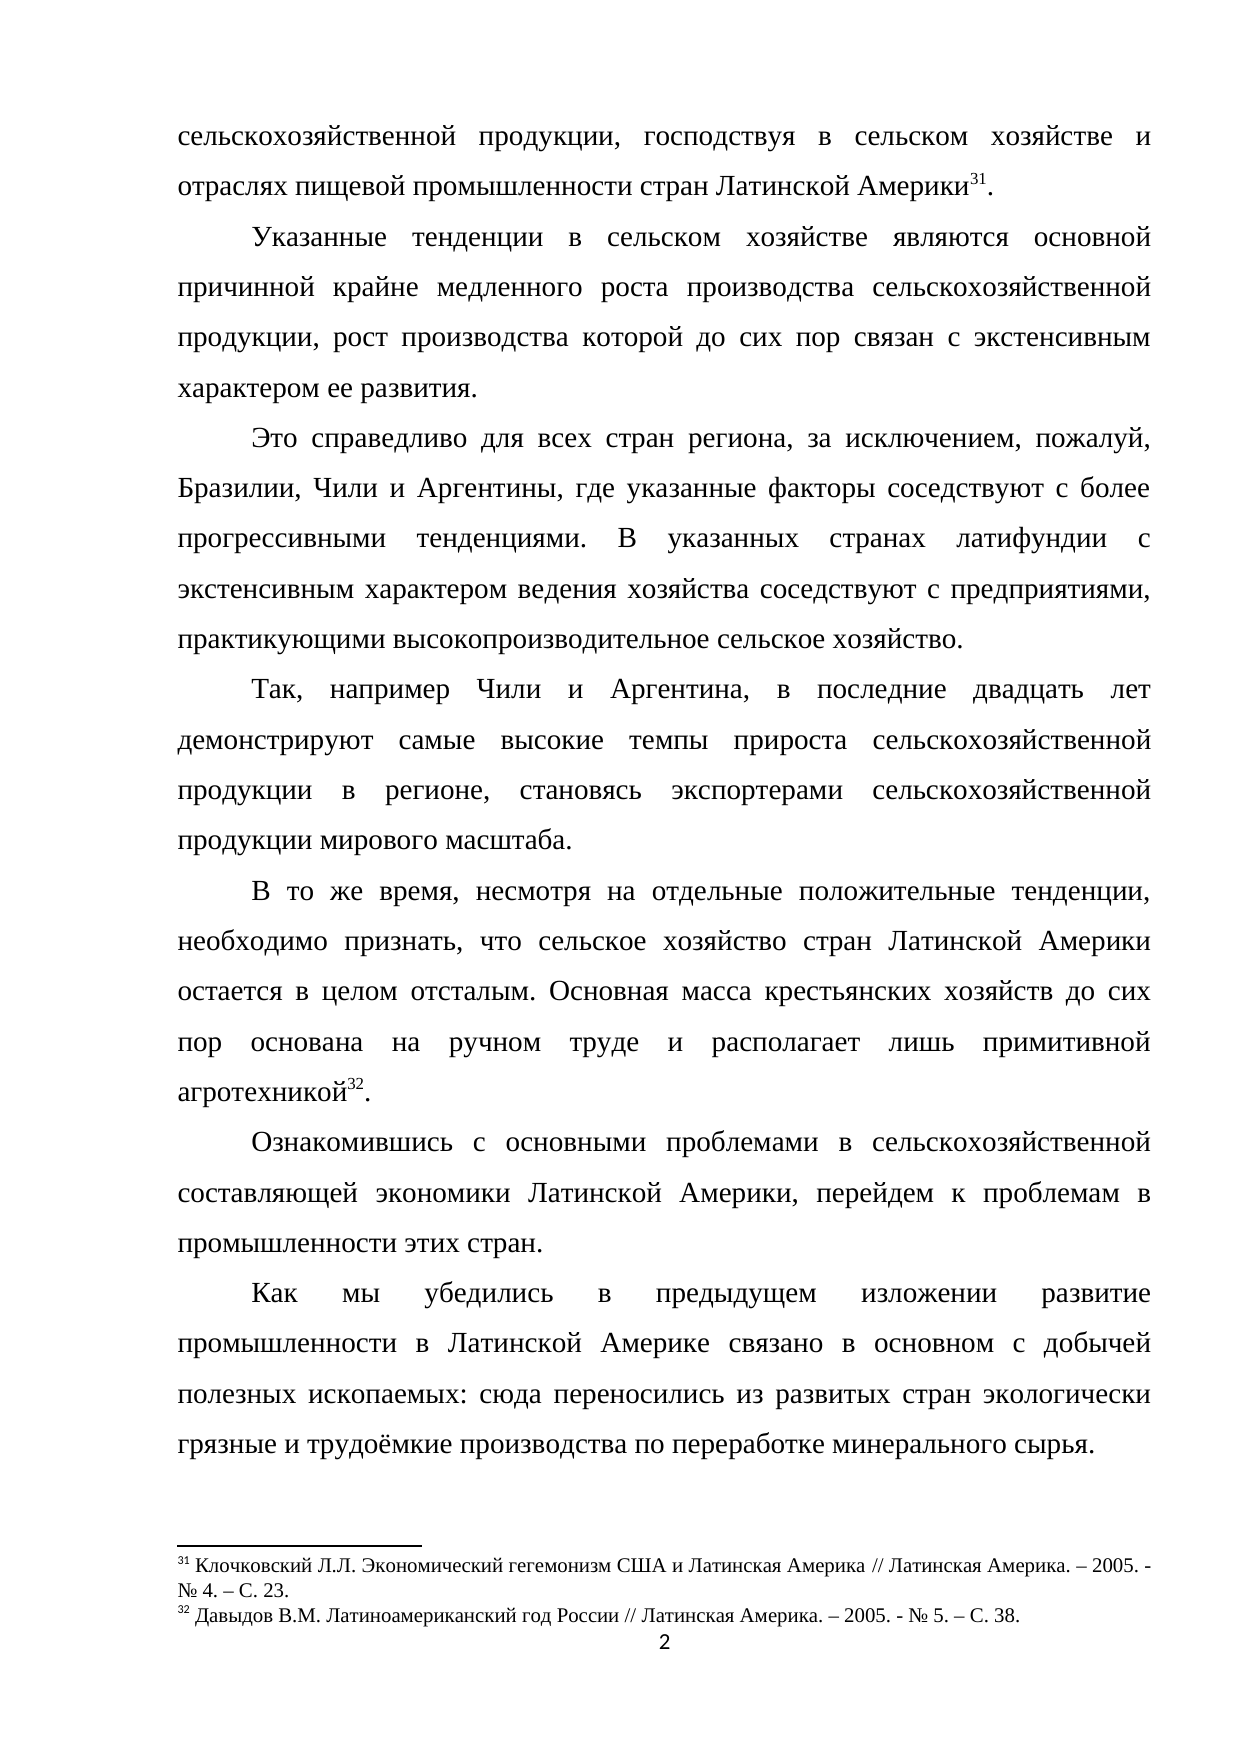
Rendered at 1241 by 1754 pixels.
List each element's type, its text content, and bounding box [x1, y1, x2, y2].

text Как мы убедились в предыдущем изложении развитие промышленности в Латинской Америке связано в основном с добычей полезных ископаемых: сюда переносились из развитых стран экологически грязные и трудоёмкие производства по переработке минерального сырья. [177, 1275, 1152, 1460]
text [177, 118, 1152, 202]
text Так, например Чили и Аргентина, в последние двадцать лет демонстрируют самые высокие темпы прироста сельскохозяйственной продукции в регионе, становясь экспортерами сельскохозяйственной продукции мирового масштаба. [177, 672, 1152, 856]
text Ознакомившись с основными проблемами в сельскохозяйственной составляющей экономики Латинской Америки, перейдем к проблемам в промышленности этих стран. [177, 1124, 1152, 1258]
text Это справедливо для всех стран региона, за исключением, пожалуй, Бразилии, Чили и Аргентины, где указанные факторы соседствуют с более прогрессивными тенденциями. В указанных странах латифундии с экстенсивным характером ведения хозяйства соседствуют с предприятиями, практикующими высокопроизводительное сельское хозяйство. [177, 420, 1152, 655]
text Указанные тенденции в сельском хозяйстве являются основной причинной крайне медленного роста производства сельскохозяйственной продукции, рост производства которой до сих пор связан с экстенсивным характером ее развития. [177, 219, 1152, 403]
text В то же время, несмотря на отдельные положительные тенденции, необходимо признать, что сельское хозяйство стран Латинской Америки остается в целом отсталым. Основная масса крестьянских хозяйств до сих пор основана на ручном труде и располагает лишь примитивной агротехникой. [177, 873, 1152, 1108]
